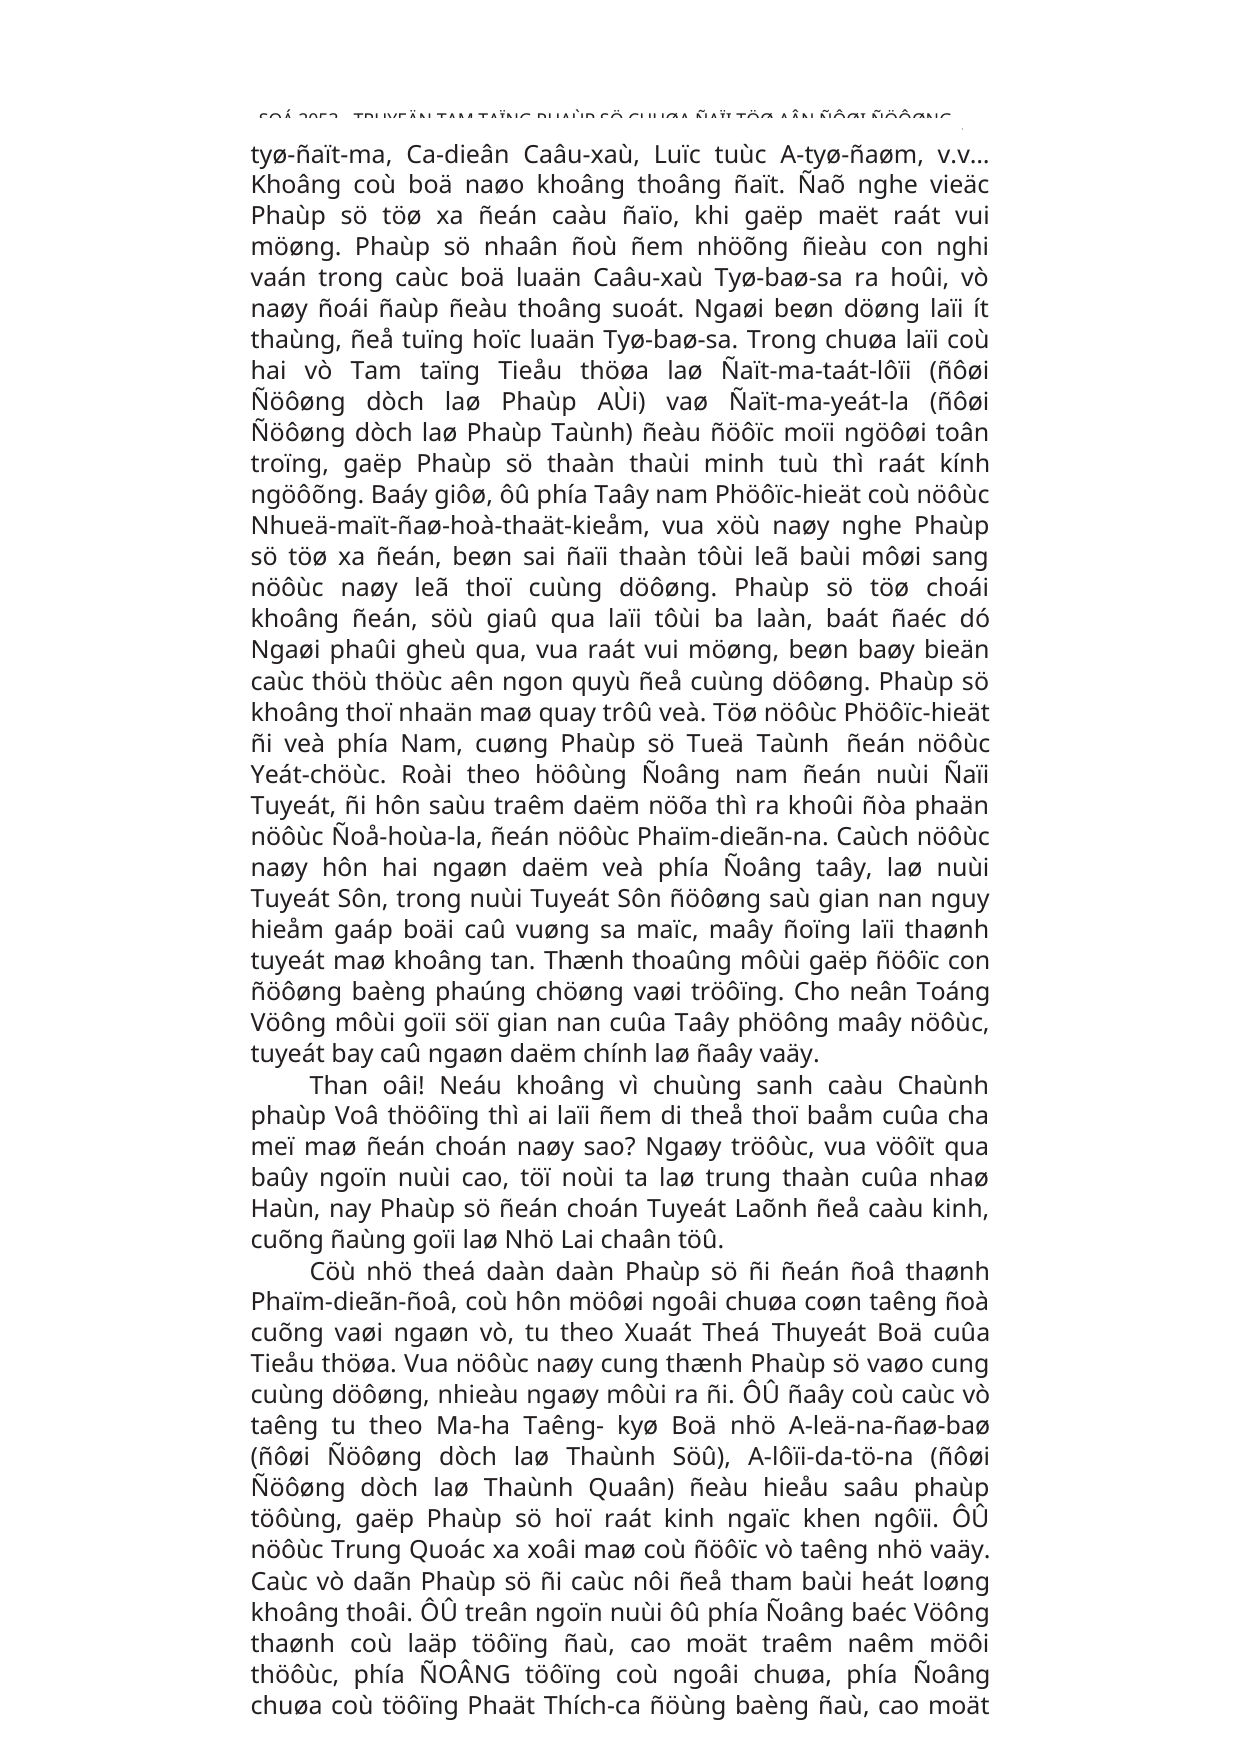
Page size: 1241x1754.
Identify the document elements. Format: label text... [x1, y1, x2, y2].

text Than oâi! Neáu khoâng vì chuùng sanh caàu Chaùnh phaùp Voâ thöôïng thì ai laïi ñem di theå thoï baåm cuûa cha meï maø ñeán choán naøy sao? Ngaøy tröôùc, vua vöôït qua baûy ngoïn nuùi cao, töï noùi ta laø trung thaàn cuûa nhaø Haùn, nay Phaùp sö ñeán choán Tuyeát Laõnh ñeå caàu kinh, cuõng ñaùng goïi laø Nhö Lai chaân töû. [250, 1070, 990, 1256]
text tyø-ñaït-ma, Ca-dieân Caâu-xaù, Luïc tuùc A-tyø-ñaøm, v.v… Khoâng coù boä naøo khoâng thoâng ñaït. Ñaõ nghe vieäc Phaùp sö töø xa ñeán caàu ñaïo, khi gaëp maët raát vui möøng. Phaùp sö nhaân ñoù ñem nhöõng ñieàu con nghi vaán trong caùc boä luaän Caâu-xaù Tyø-baø-sa ra hoûi, vò naøy ñoái ñaùp ñeàu thoâng suoát. Ngaøi beøn döøng laïi ít thaùng, ñeå tuïng hoïc luaän Tyø-baø-sa. Trong chuøa laïi coù hai vò Tam taïng Tieåu thöøa laø Ñaït-ma-taát-lôïi (ñôøi Ñöôøng dòch laø Phaùp AÙi) vaø Ñaït-ma-yeát-la (ñôøi Ñöôøng dòch laø Phaùp Taùnh) ñeàu ñöôïc moïi ngöôøi toân troïng, gaëp Phaùp sö thaàn thaùi minh tuù thì raát kính ngöôõng. Baáy giôø, ôû phía Taây nam Phöôïc-hieät coù nöôùc Nhueä-maït-ñaø-hoà-thaät-kieåm, vua xöù naøy nghe Phaùp sö töø xa ñeán, beøn sai ñaïi thaàn tôùi leã baùi môøi sang nöôùc naøy leã thoï cuùng döôøng. Phaùp sö töø choái khoâng ñeán, söù giaû qua laïi tôùi ba laàn, baát ñaéc dó Ngaøi phaûi gheù qua, vua raát vui möøng, beøn baøy bieän caùc thöù thöùc aên ngon quyù ñeå cuùng döôøng. Phaùp sö khoâng thoï nhaän maø quay trôû veà. Töø nöôùc Phöôïc-hieät ñi veà phía Nam, cuøng Phaùp sö Tueä Taùnh ñeán nöôùc Yeát-chöùc. Roài theo höôùng Ñoâng nam ñeán nuùi Ñaïi Tuyeát, ñi hôn saùu traêm daëm nöõa thì ra khoûi ñòa phaän nöôùc Ñoå-hoùa-la, ñeán nöôùc Phaïm-dieãn-na. Caùch nöôùc naøy hôn hai ngaøn daëm veà phía Ñoâng taây, laø nuùi Tuyeát Sôn, trong nuùi Tuyeát Sôn ñöôøng saù gian nan nguy hieåm gaáp boäi caû vuøng sa maïc, maây ñoïng laïi thaønh tuyeát maø khoâng tan. Thænh thoaûng môùi gaëp ñöôïc con ñöôøng baèng phaúng chöøng vaøi tröôïng. Cho neân Toáng Vöông môùi goïi söï gian nan cuûa Taây phöông maây nöôùc, tuyeát bay caû ngaøn daëm chính laø ñaây vaäy. [250, 138, 990, 1070]
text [250, 1256, 990, 1721]
